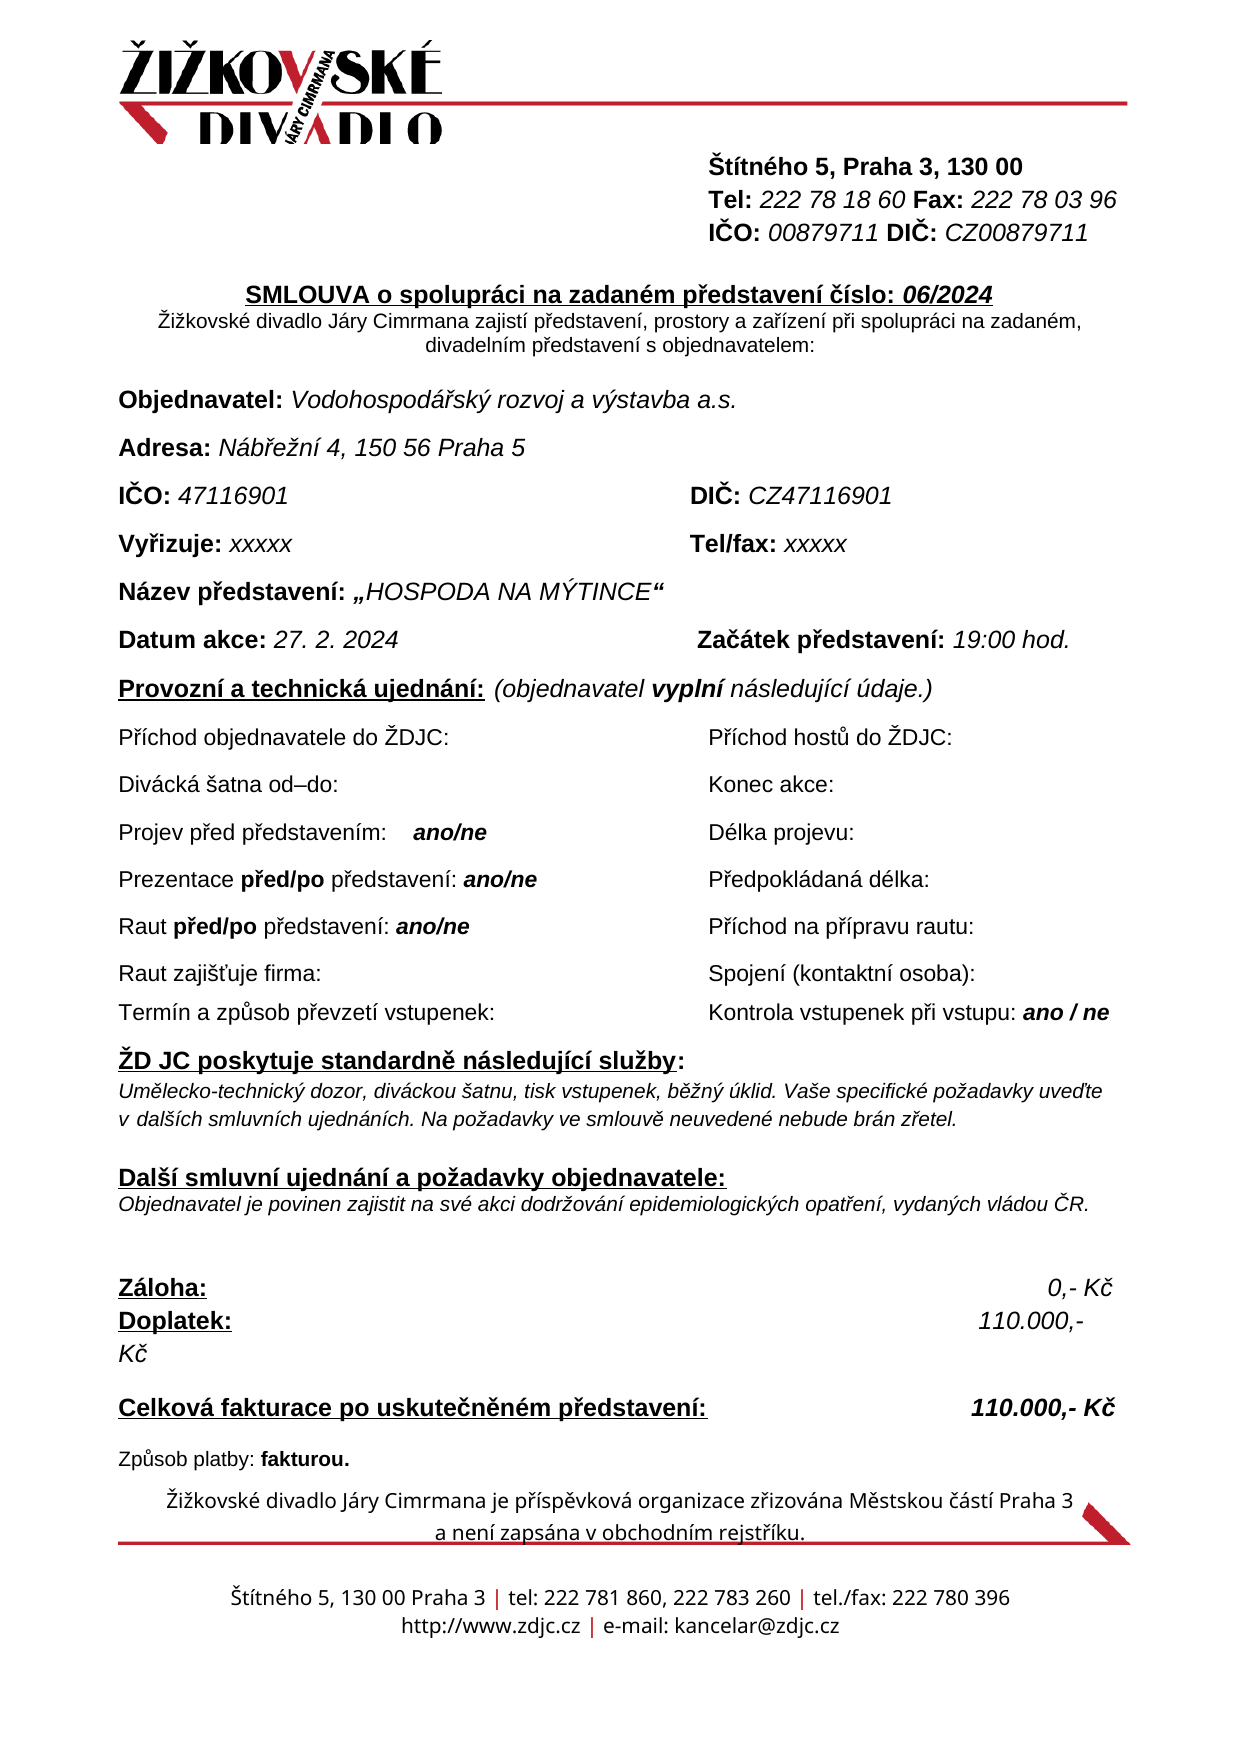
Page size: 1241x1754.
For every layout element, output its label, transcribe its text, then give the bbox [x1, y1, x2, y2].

text Záloha: 0,- Kč Doplatek: 110.000,- Kč [118, 1273, 1122, 1368]
text ŽD JC poskytuje standardně následující služby: [118, 1046, 1122, 1075]
text Projev před představením: ano/ne Délka projevu: [118, 818, 1122, 845]
text Žižkovské divadlo Járy Cimrmana zajistí představení, prostory a zařízení při spolupráci na zadaném, divadelním představení s objednavatelem: [118, 309, 1122, 357]
text Objednavatel je povinen zajistit na své akci dodržování epidemiologických opatření, vydaných vládou ČR. [118, 1192, 1122, 1216]
text Adresa: Nábřežní 4, 150 56 Praha 5 [118, 433, 1122, 462]
text Celková fakturace po uskutečněném představení: 110.000,- Kč [118, 1393, 1122, 1422]
text Raut zajišťuje firma: Spojení (kontaktní osoba): [118, 960, 1122, 986]
text Divácká šatna od–do: Konec akce: [118, 771, 1122, 798]
text Tel: 222 78 18 60 Fax: 222 78 03 96 [708, 185, 1122, 214]
picture [118, 1502, 1131, 1545]
subtitle Další smluvní ujednání a požadavky objednavatele: [118, 1163, 1122, 1192]
text Prezentace před/po představení: ano/ne Předpokládaná délka: [118, 866, 1122, 892]
text IČO: 00879711 DIČ: CZ00879711 [634, 218, 1122, 247]
text Provozní a technická ujednání: (objednavatel vyplní následující údaje.) [118, 674, 1122, 703]
text Umělecko-technický dozor, diváckou šatnu, tisk vstupenek, běžný úklid. Vaše specifické požadavky uveďte v dalších smluvních ujednáních. Na požadavky ve smlouvě neuvedené nebude brán zřetel. [118, 1079, 1122, 1131]
text Termín a způsob převzetí vstupenek: Kontrola vstupenek při vstupu: ano / ne [118, 999, 1122, 1025]
text Objednavatel: Vodohospodářský rozvoj a výstavba a.s. [118, 385, 1122, 414]
text Příchod objednavatele do ŽDJC: Příchod hostů do ŽDJC: [118, 724, 1122, 750]
text Štítného 5, Praha 3, 130 00 [634, 143, 1122, 181]
subtitle SMLOUVA o spolupráci na zadaném představení číslo: 06/2024 [118, 280, 1122, 309]
text Datum akce: 27. 2. 2024 Začátek představení: 19:00 hod. [118, 625, 1122, 654]
text IČO: 47116901 DIČ: CZ47116901 [118, 481, 1122, 510]
picture [118, 40, 1127, 143]
text Raut před/po představení: ano/ne Příchod na přípravu rautu: [118, 913, 1122, 939]
text Název představení: „HOSPODA NA MÝTINCE“ [118, 577, 1122, 606]
text Způsob platby: fakturou. [118, 1447, 1122, 1471]
text Vyřizuje: xxxxx Tel/fax: xxxxx [118, 529, 1122, 558]
